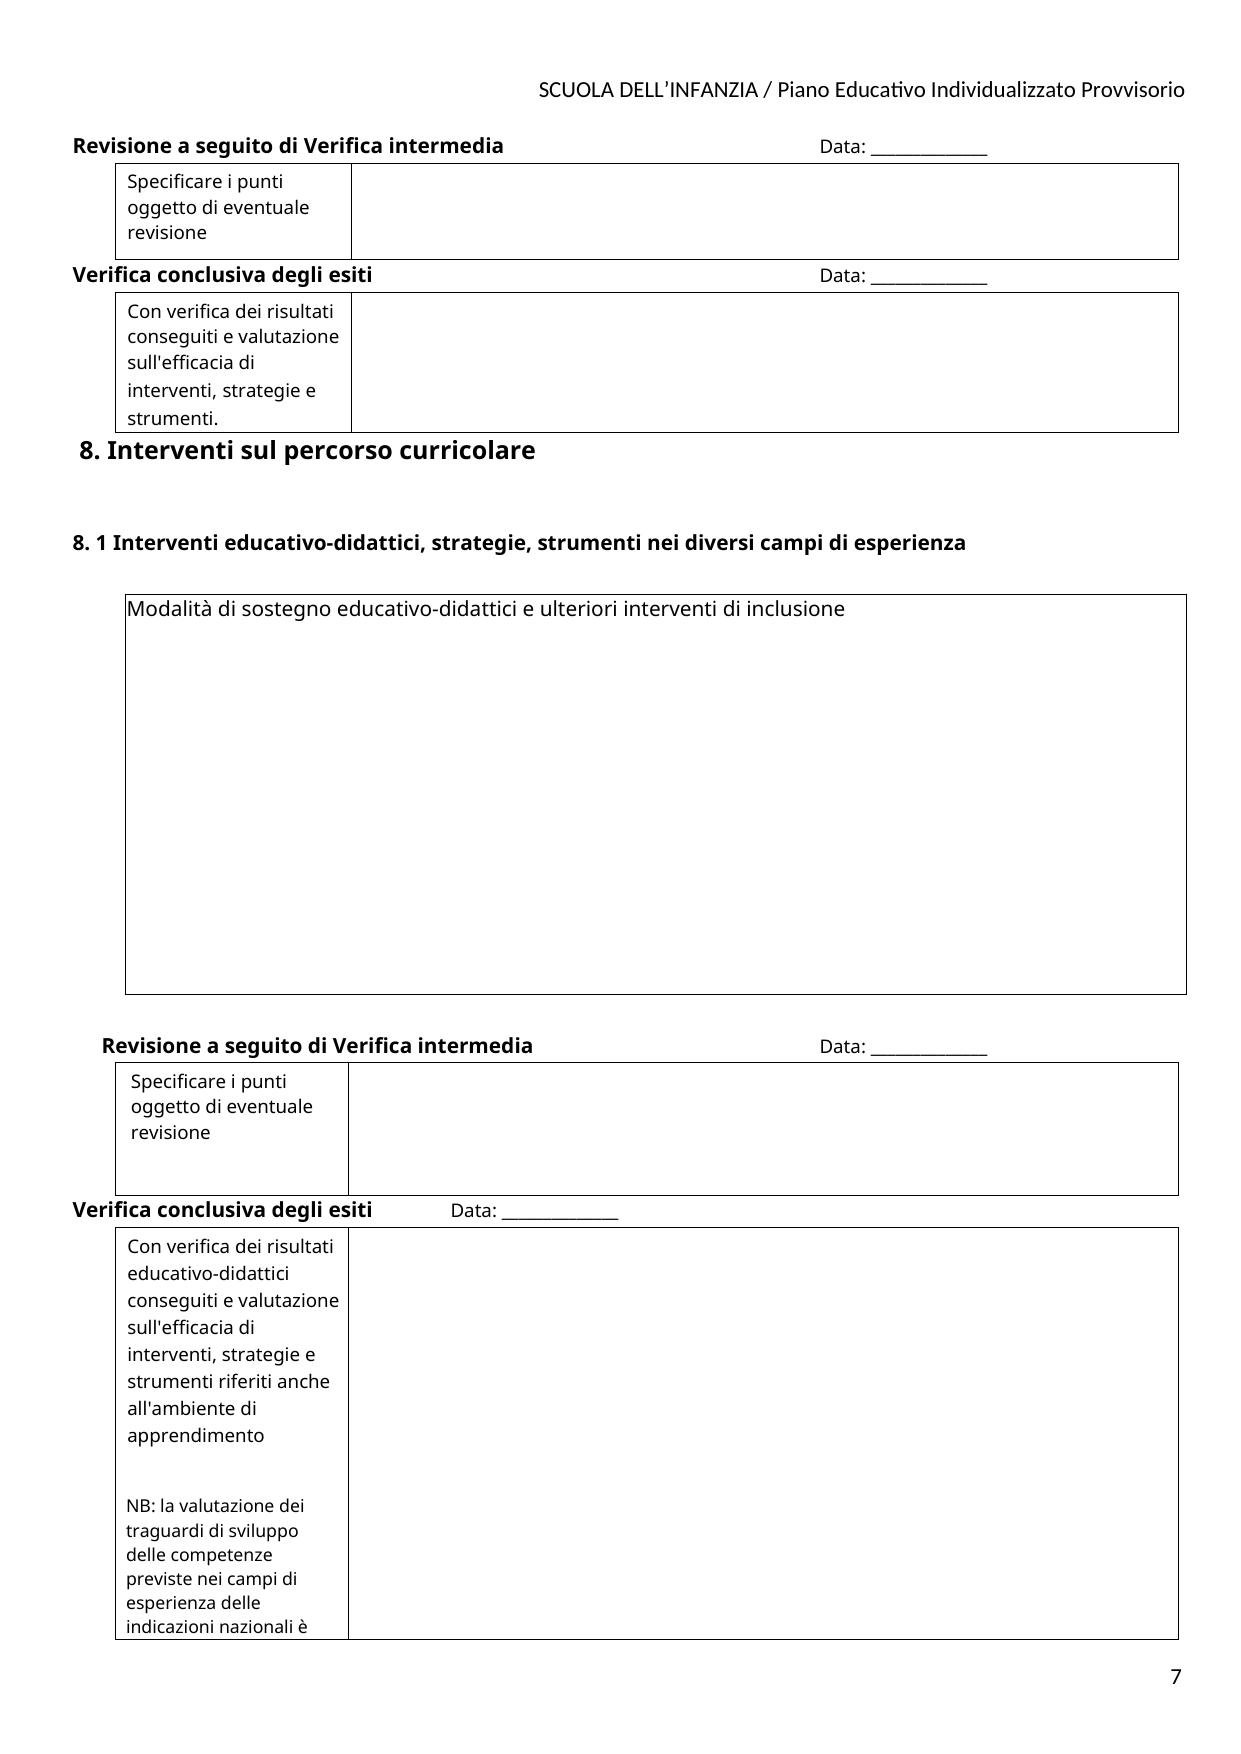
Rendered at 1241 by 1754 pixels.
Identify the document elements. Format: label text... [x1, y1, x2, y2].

table_header [349, 1063, 1178, 1194]
table_header Specificare i punti oggetto di eventuale revisione [116, 164, 351, 259]
subtitle 8. 1 Interventi educativo-didattici, strategie, strumenti nei diversi campi di esperienza [72, 528, 1186, 557]
subtitle Verifica conclusiva degli esiti Data: ______________ [72, 260, 1186, 289]
table_header Specificare i punti oggetto di eventuale revisione [116, 1063, 348, 1194]
subtitle Verifica conclusiva degli esiti Data: ______________ [72, 1196, 1186, 1224]
table_header Con verifica dei risultati conseguiti e valutazione sull'efficacia di interventi, strategie e strumenti. [116, 293, 351, 432]
table_header [352, 293, 1178, 432]
subtitle Revisione a seguito di Verifica intermedia Data: ______________ [72, 131, 1186, 159]
table_header [349, 1228, 1178, 1639]
text Revisione a seguito di Verifica intermedia Data: ______________ [73, 1031, 1186, 1060]
text Modalità di sostegno educativo-didattici e ulteriori interventi di inclusione [126, 595, 1186, 623]
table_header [116, 1228, 348, 1639]
subtitle 8. Interventi sul percorso curricolare [79, 433, 1186, 467]
table_header [352, 164, 1178, 259]
